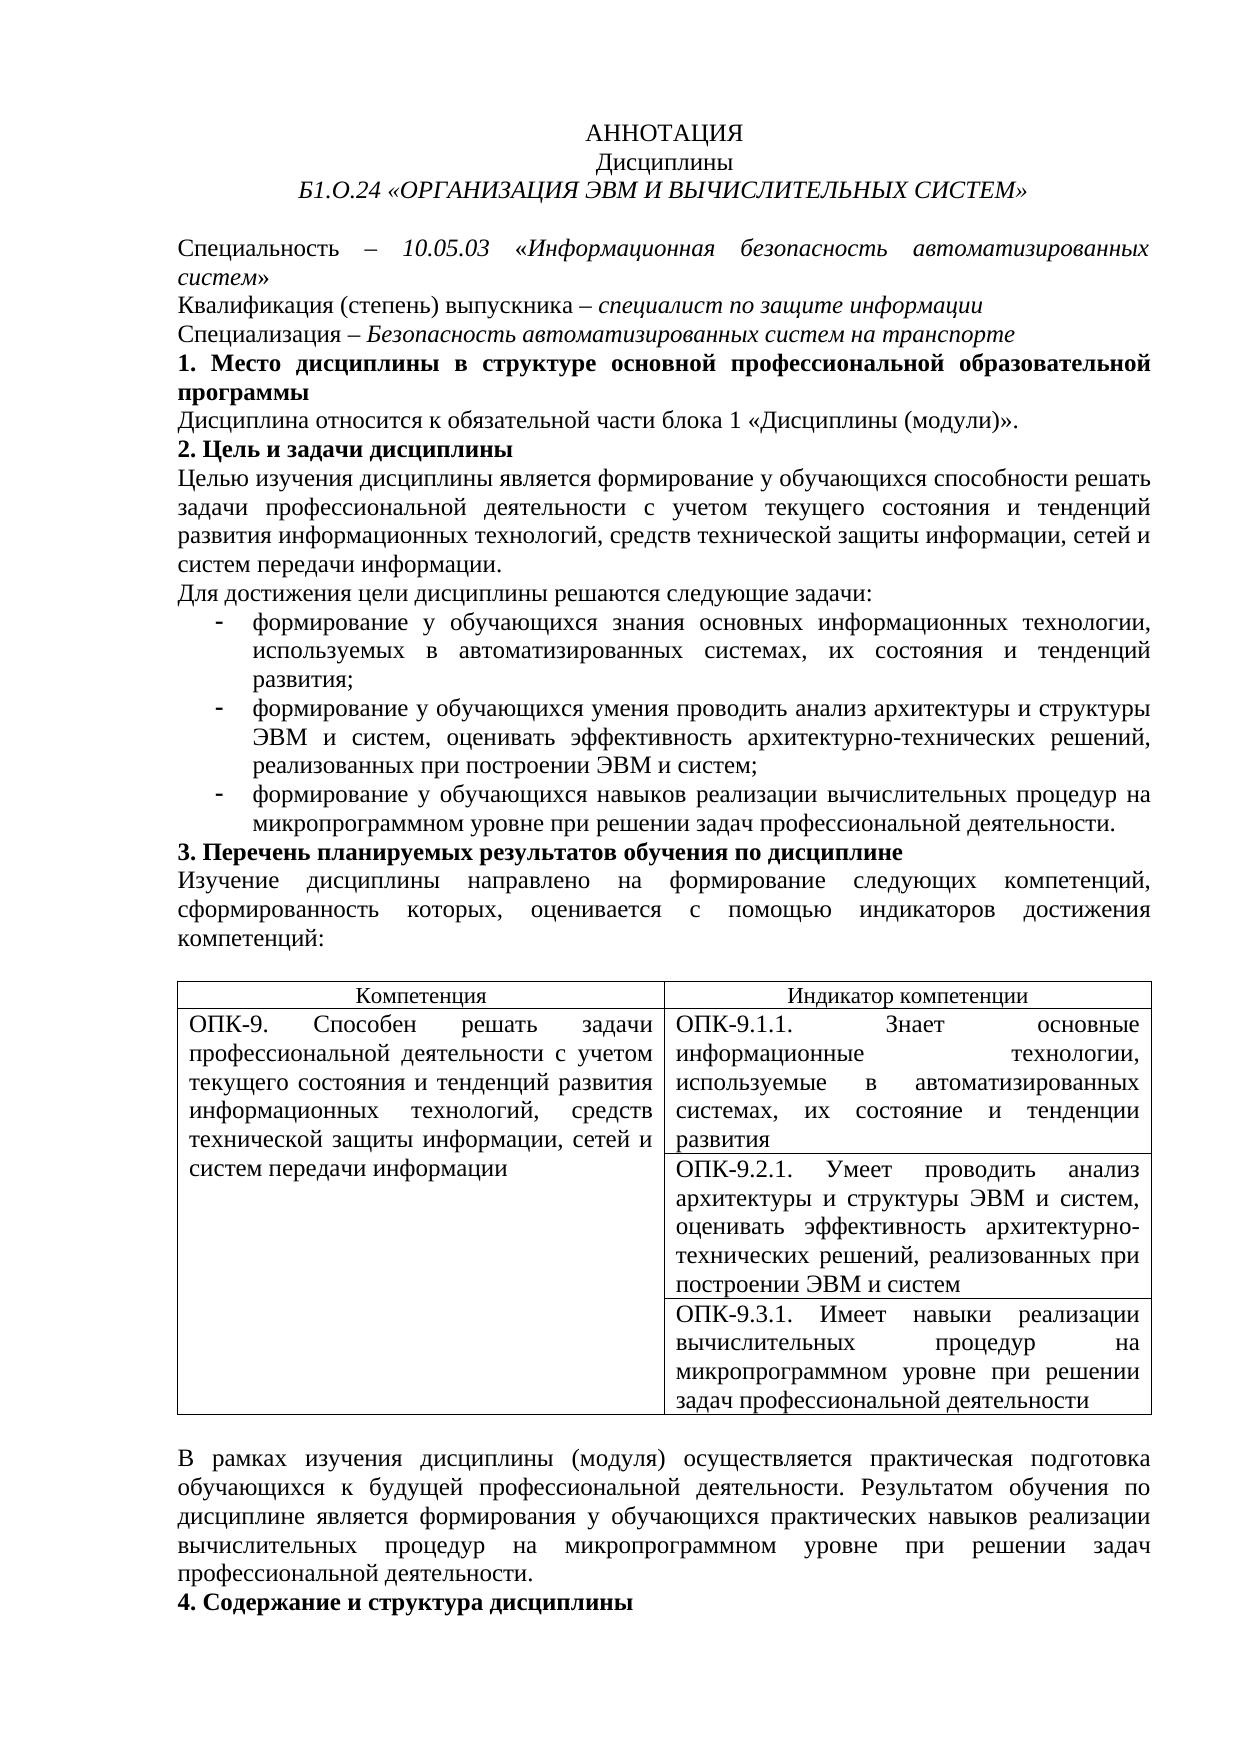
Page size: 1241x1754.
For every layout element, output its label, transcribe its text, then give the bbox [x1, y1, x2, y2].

table_cell ОПК-9.1.1. Знает основные информационные технологии, используемые в автоматизированных системах, их состояние и тенденции развития [665, 1009, 1151, 1153]
table_cell ОПК-9.2.1. Умеет проводить анализ архитектуры и структуры ЭВМ и систем, оценивать эффективность архитектурно-технических решений, реализованных при построении ЭВМ и систем [665, 1154, 1151, 1298]
table_header Компетенция [178, 982, 664, 1008]
text Дисциплина относится к обязательной части блока 1 «Дисциплины (модули)». [177, 406, 1152, 434]
text Дисциплины [177, 147, 1152, 176]
list формирование у обучающихся умения проводить анализ архитектуры и структуры ЭВМ и систем, оценивать эффективность архитектурно-технических решений, реализованных при построении ЭВМ и систем; [215, 693, 1152, 779]
text 4. Содержание и структура дисциплины [177, 1587, 1152, 1616]
text 2. Цель и задачи дисциплины [177, 434, 1152, 463]
text Изучение дисциплины направлено на формирование следующих компетенций, сформированность которых, оценивается с помощью индикаторов достижения компетенций: [177, 866, 1152, 952]
text Б1.О.24 «ОРГАНИЗАЦИЯ ЭВМ И ВЫЧИСЛИТЕЛЬНЫХ СИСТЕМ» [177, 176, 1152, 204]
list формирование у обучающихся знания основных информационных технологии, используемых в автоматизированных системах, их состояния и тенденций развития; [215, 607, 1152, 693]
text В рамках изучения дисциплины (модуля) осуществляется практическая подготовка обучающихся к будущей профессиональной деятельности. Результатом обучения по дисциплине является формирования у обучающихся практических навыков реализации вычислительных процедур на микропрограммном уровне при решении задач профессиональной деятельности. [177, 1443, 1152, 1587]
text Для достижения цели дисциплины решаются следующие задачи: [177, 578, 1152, 607]
table_cell ОПК-9.3.1. Имеет навыки реализации вычислительных процедур на микропрограммном уровне при решении задач профессиональной деятельности [665, 1299, 1151, 1414]
text Целью изучения дисциплины является формирование у обучающихся способности решать задачи профессиональной деятельности с учетом текущего состояния и тенденций развития информационных технологий, средств технической защиты информации, сетей и систем передачи информации. [177, 463, 1152, 578]
text АННОТАЦИЯ [177, 118, 1152, 147]
text Специальность – 10.05.03 «Информационная безопасность автоматизированных систем» [177, 233, 1152, 291]
text 1. Место дисциплины в структуре основной профессиональной образовательной программы [177, 348, 1152, 406]
table_cell ОПК-9. Способен решать задачи профессиональной деятельности с учетом текущего состояния и тенденций развития информационных технологий, средств технической защиты информации, сетей и систем передачи информации [178, 1009, 664, 1414]
table_header Индикатор компетенции [665, 982, 1151, 1008]
text Квалификация (степень) выпускника – специалист по защите информации [177, 291, 1152, 319]
text Специализация – Безопасность автоматизированных систем на транспорте [177, 319, 1152, 348]
text 3. Перечень планируемых результатов обучения по дисциплине [177, 837, 1152, 866]
list формирование у обучающихся навыков реализации вычислительных процедур на микропрограммном уровне при решении задач профессиональной деятельности. [215, 779, 1152, 837]
